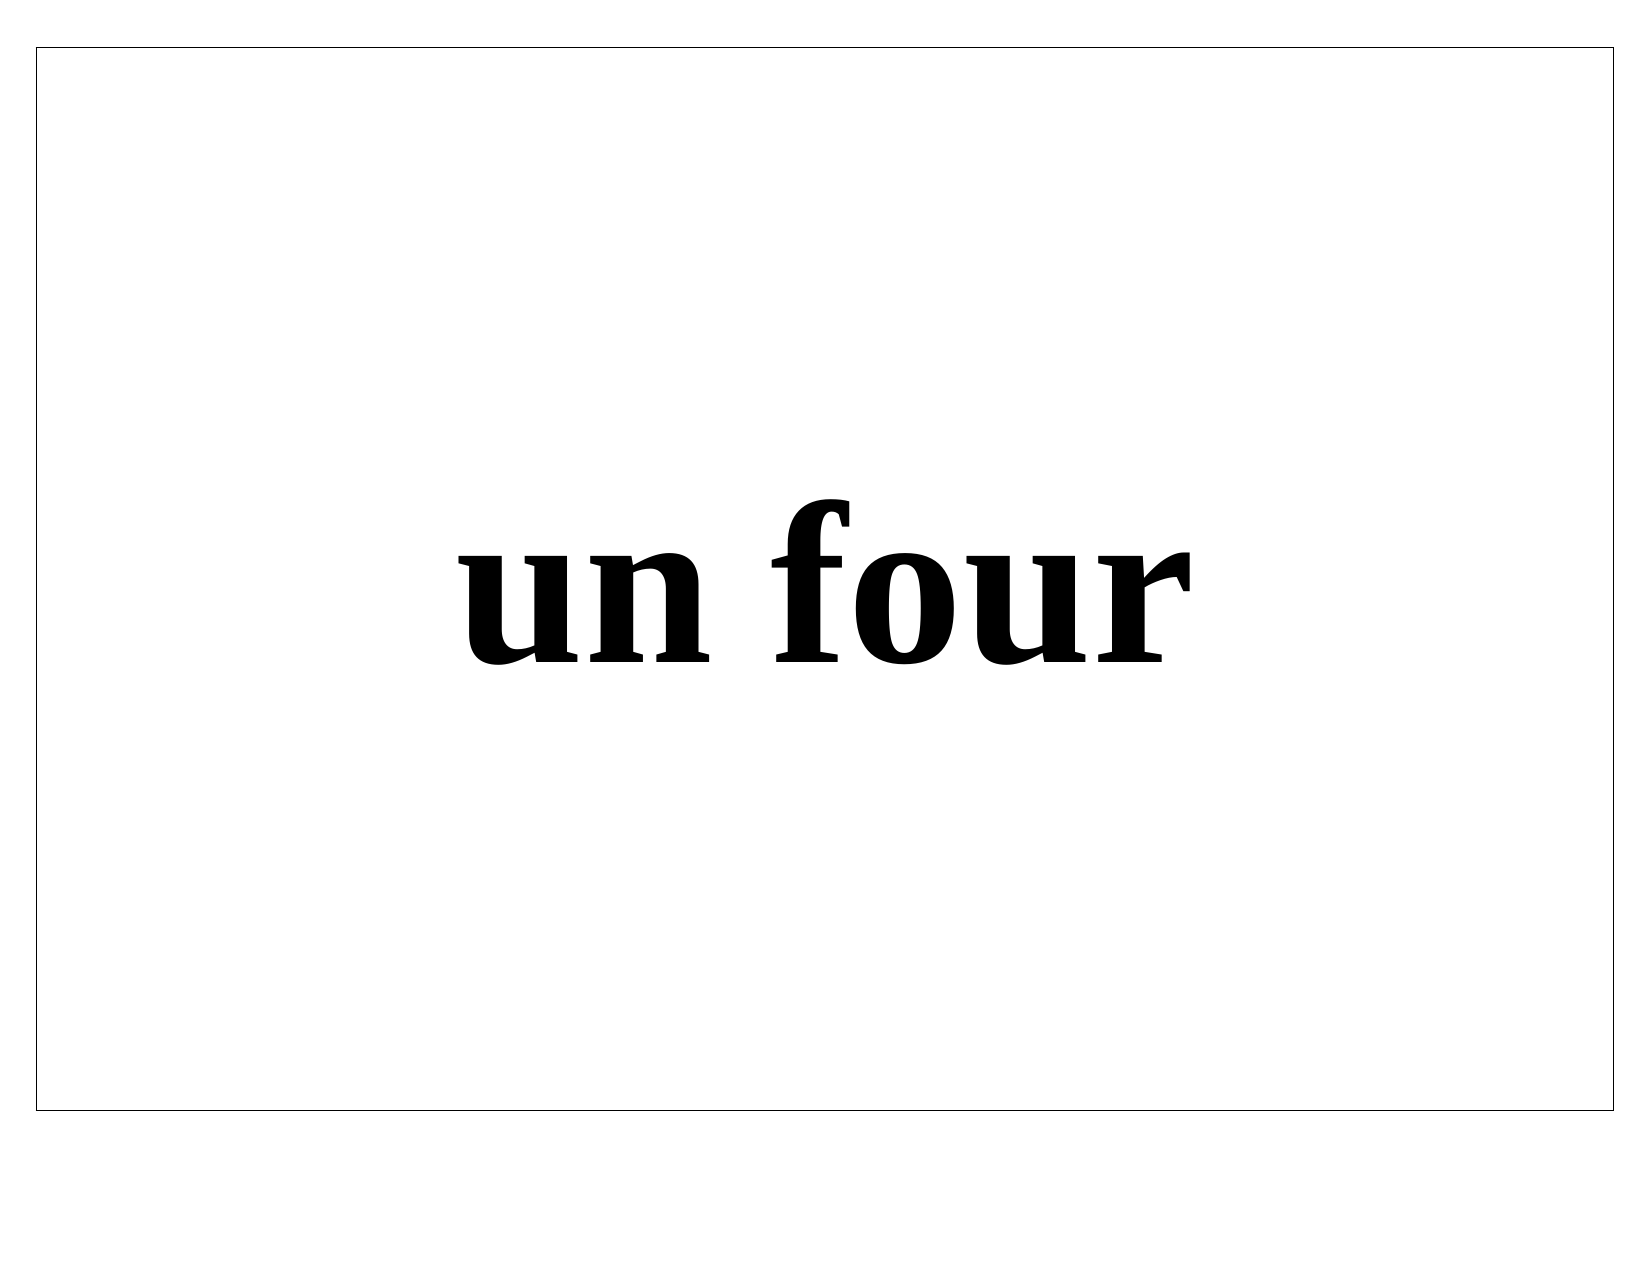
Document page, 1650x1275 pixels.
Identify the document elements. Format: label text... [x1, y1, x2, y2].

table_cell un four [37, 48, 1613, 1110]
